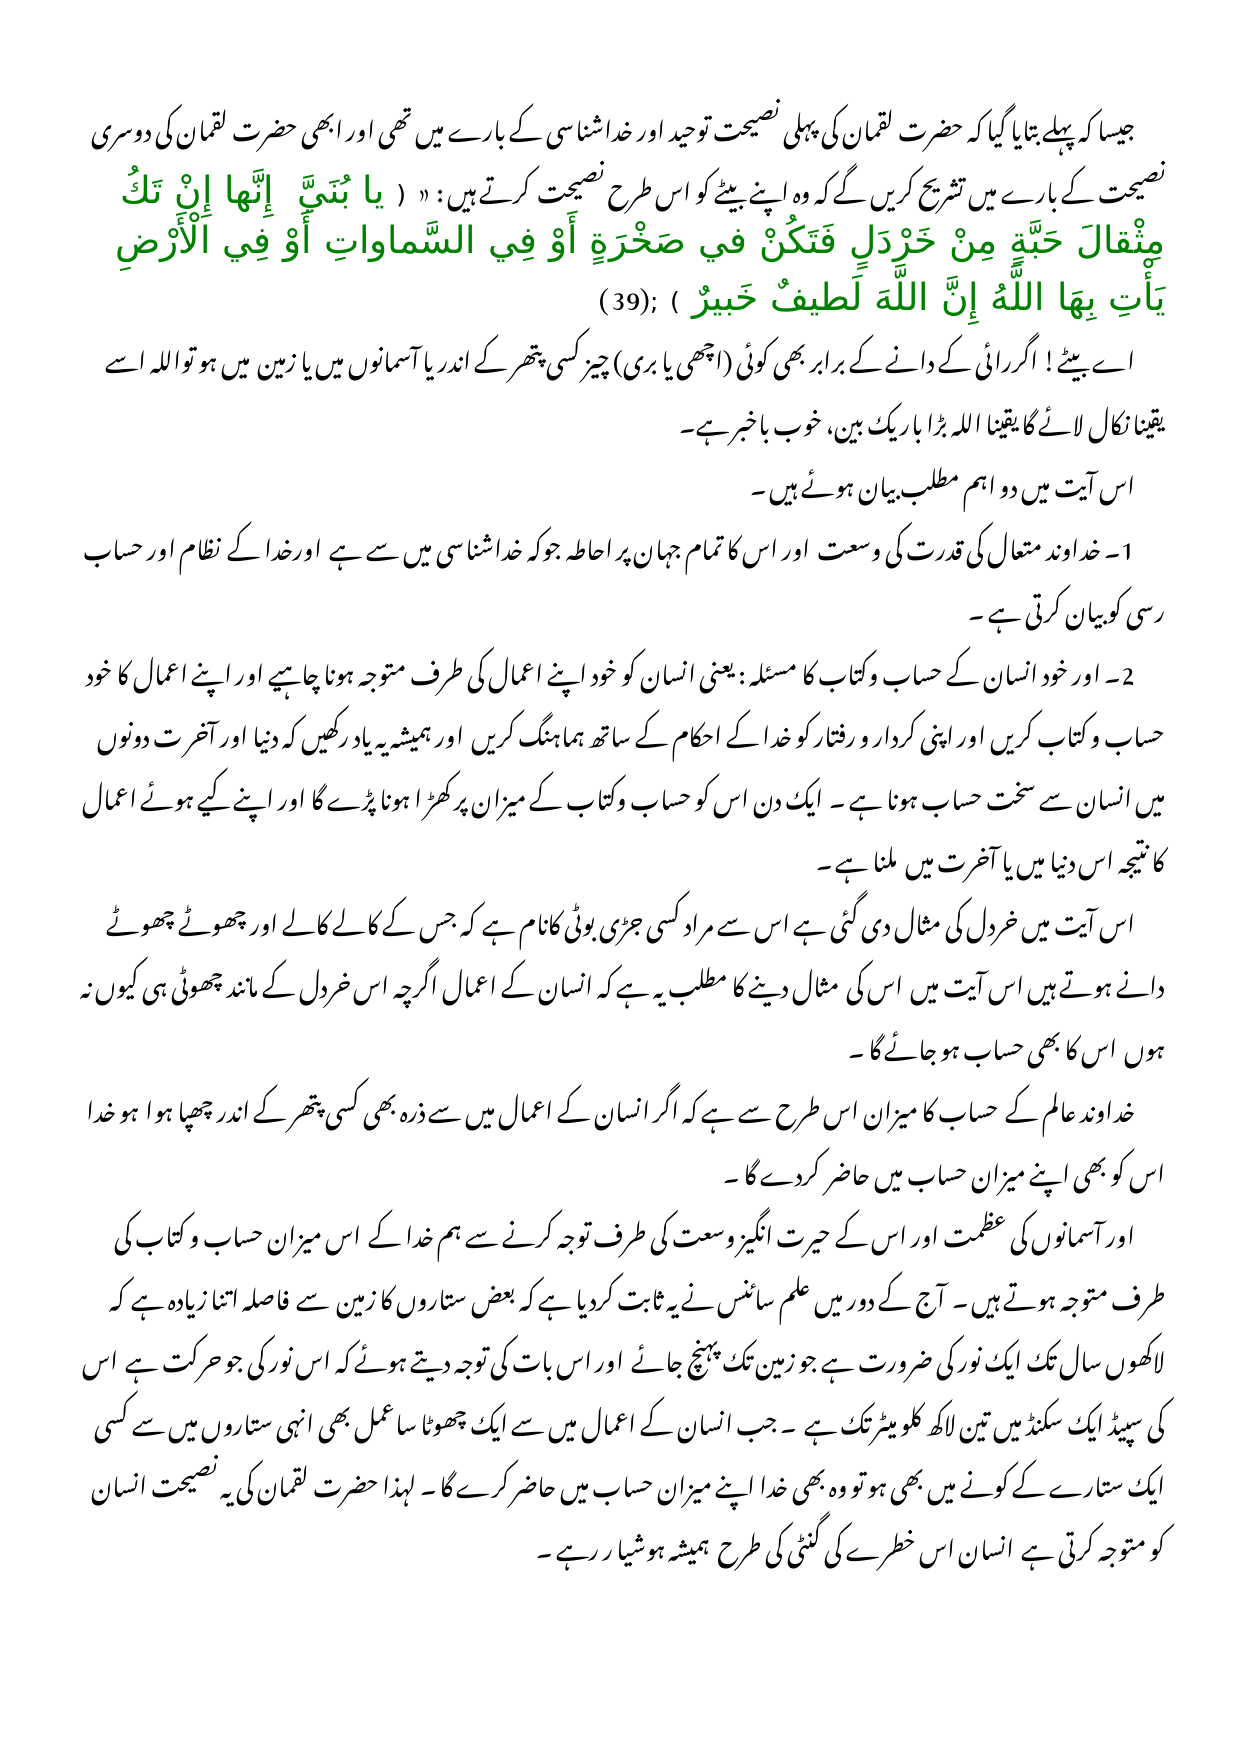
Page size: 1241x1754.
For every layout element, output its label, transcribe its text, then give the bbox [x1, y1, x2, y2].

text اس آیت میں خردل کی مثال دی ‏گئی ہے اس سے مراد کسی جڑی بوٹی کانام ہے کہ جس کے کالے کالے اور چھوٹے چھوٹے دانے ہوتے ہیں اس آیت میں اس کی مثال دینے کا مطلب یہ ہے کہ انسان کے اعمال اگرچہ اس خردل کے مانند چھوٹی ہی کیوں نہ ہوں اس کا بھی حساب ہو جا‏‏‏ئے گا ۔ [75, 887, 1165, 1075]
text 2۔ اور خود انسان کے حساب وکتاب کا مسئلہ : یعنی انسان کو خود اپنے اعمال کی طرف متوجہ ہونا چاہیے اور اپنے اعمال کا خود حساب و کتاب کریں اور اپنی کردار و رفتار کو خدا کے احکام کے ساتھ ہماہنگ کریں اور ہمیشہ یہ یاد رکھیں کہ دنیا اور آخر ت دونوں میں انسان سے سخت حساب ہونا ہے ۔ ایک دن اس کو حساب وکتاب کے میزان پر کھڑ ا ہونا پڑے گا اور اپنے کیے ہو‏‏‏ئے اعمال کا نتیجہ اس دنیا میں یا آخرت میں ملنا ہے ۔ [75, 637, 1165, 887]
text اس آیت میں دو اہم مطلب بیان ہو‏‏‏ئے ہیں ۔ [75, 450, 1165, 512]
text اور آسمانوں کی عظمت اور اس کے حیرت انگیز وسعت کی طرف توجہ کرنے سے ہم خدا کے اس میزان حساب و کتاب کی طرف متوجہ ہوتے ہیں ۔ آج کے دور میں علم سا‏‏‏ئنس نے یہ ثابت کردیا ہے کہ بعض ستاروں کا زمین سے فاصلہ اتنا زیادہ ہے کہ لاکھوں سال تک ایک نور کی ضرورت ہے جو زمین تک پہنچ جا‏‏‏ئے اور اس بات کی توجہ دیتے ہو‏‏‏ئے کہ اس نور کی جو حرکت ہے اس کی سپیڈ ایک سکنڈ میں تین لاکھ کلو میٹر تک ہے ۔ جب انسان کے اعمال میں سے ایک چھوٹا ساعمل بھی انہی ستاروں میں سے کسی ایک ستارے کے کونے میں بھی ہو تو وہ بھی خدا اپنے میزان حساب میں حاضر کرے گا ۔ لہذا حضرت لقمان کی یہ نصیحت انسان کو متوجہ کرتی ہے انسان اس خطرے کی گنٹی کی طرح ہمیشہ ہوشیا ر رہے ۔ [75, 1200, 1165, 1575]
text خداوند عالم کے حساب کا میزان اس طرح سے ہے کہ اگر انسان کے اعمال میں سے ذرہ بھی کسی پتھر کے اندر چھپا ہو‏‏‏ا ہو خدا اس کو بھی اپنے میزان حساب میں حاضر کردے گا ۔ [75, 1075, 1165, 1200]
text اے بیٹے! اگررائی کے دانے کے برابر بھی کوئی (اچھی یا بری) چیز کسی پتھر کے اندر یا آسمانوں میں یا زمین میں ہو تواللہ اسے یقینا نکال لائے گا یقینا اللہ بڑا باریک بین، خوب باخبر ہے۔ [75, 325, 1165, 450]
text جیسا کہ پہلے بتایا گیا کہ حضرت لقمان کی پہلی نصیحت توحید اور خداشناسی کے بارے میں تھی اور ابھی حضرت لقمان کی دوسری نصیحت کے بارے میں تشریح کریں گے کہ وہ اپنے بیٹے‎ کو اس طرح نصیحت کرتے ہیں : « ( يا بُنَيَّ إِنَّها إِنْ تَكُ مِثْقالَ حَبَّةٍ مِنْ خَرْدَلٍ فَتَكُنْ في‏ صَخْرَةٍ أَوْ فِي السَّماواتِ أَوْ فِي الْأَرْضِ يَأْتِ بِهَا اللَّهُ إِنَّ اللَّهَ لَطيفٌ خَبيرٌ ) ;(39 ) [75, 94, 1165, 325]
text 1۔ خداوند متعال کی قدرت کی وسعت اور اس کا تمام جہان پر احاطہ جوکہ خداشناسی میں سے ہے اورخدا کے نظام اور حساب رسی کو بیان کرتی ہے ۔ [75, 512, 1165, 637]
